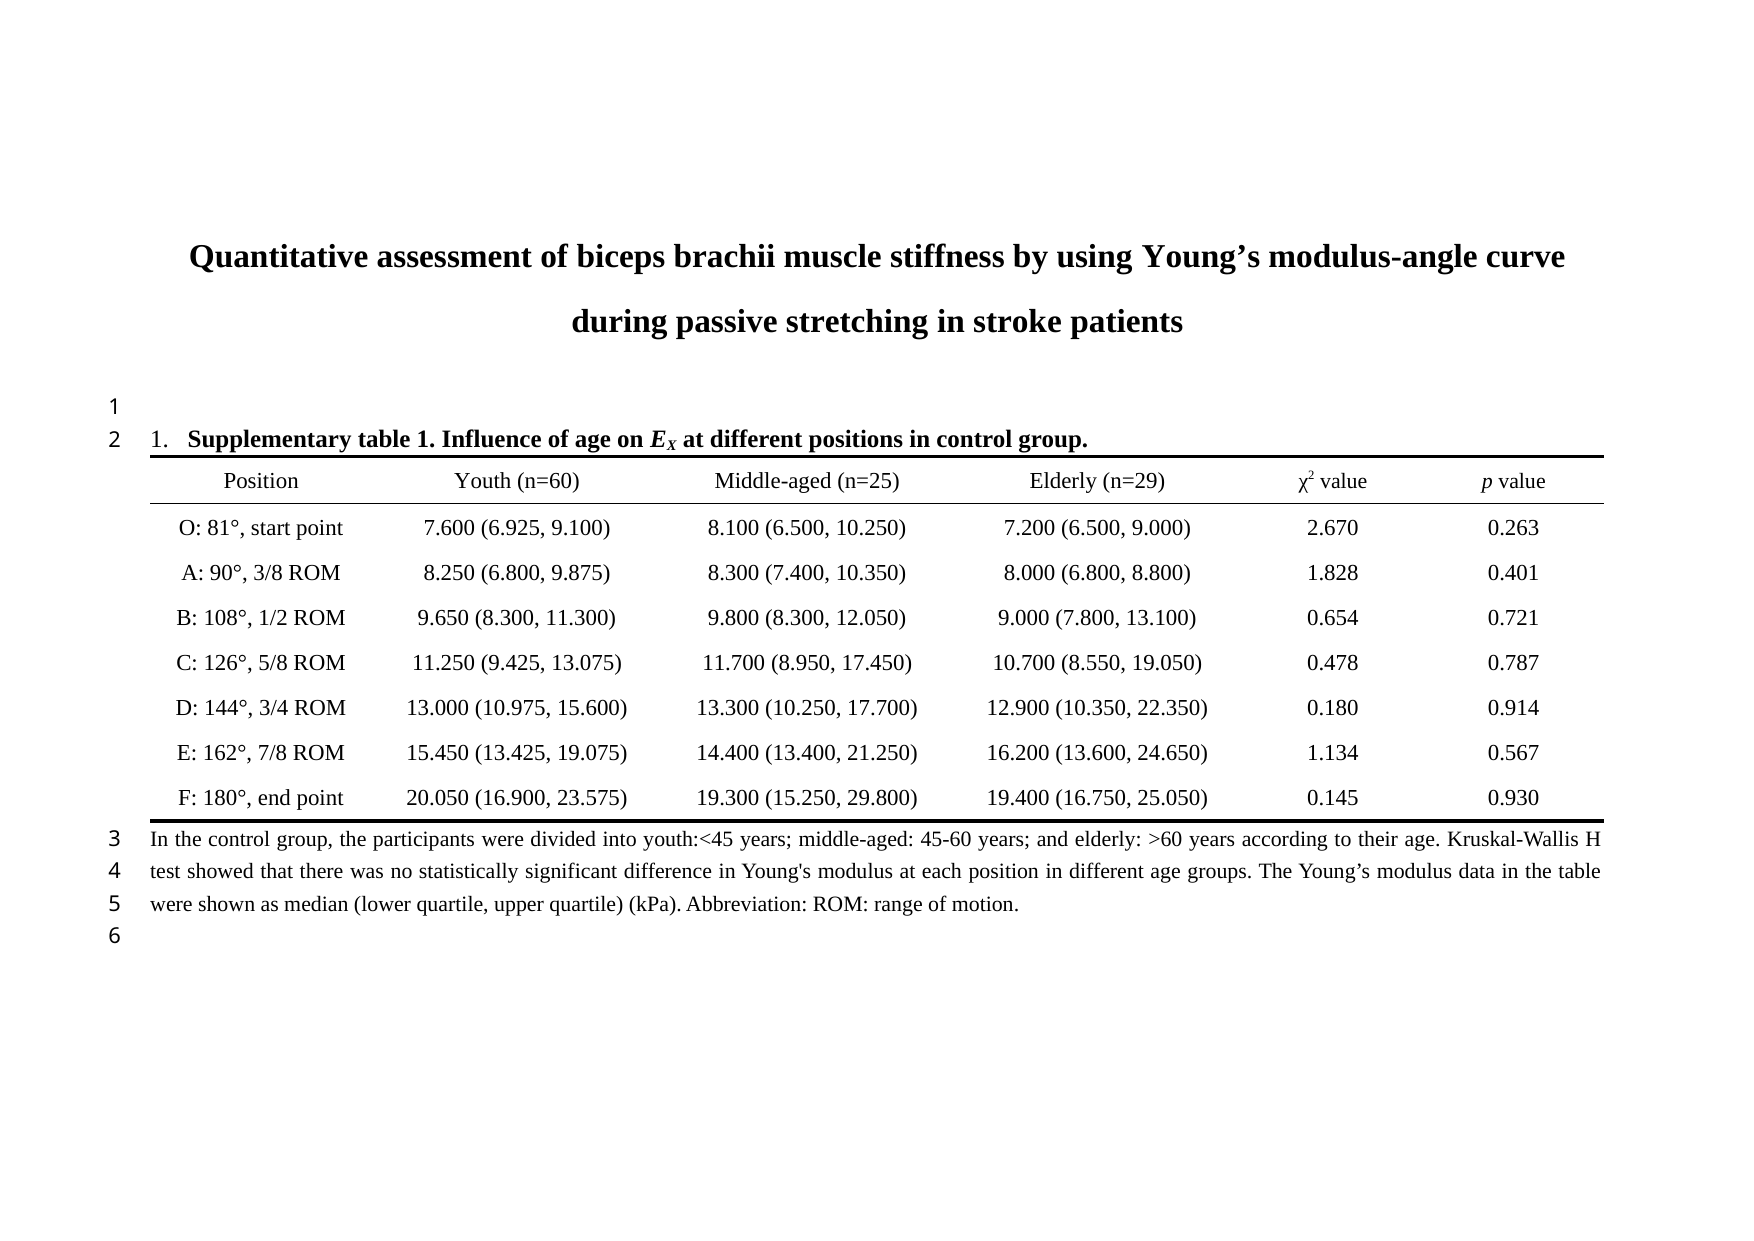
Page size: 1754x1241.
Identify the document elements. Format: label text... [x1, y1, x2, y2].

table_header Position [150, 458, 372, 503]
text In the control group, the participants were divided into youth:<45 years; middle-aged: 45-60 years; and elderly: >60 years according to their age. Kruskal-Wallis H test showed that there was no statistically significant difference in Young's modulus at each position in different age groups. The Young’s modulus data in the table were shown as median (lower quartile, upper quartile) (kPa). Abbreviation: ROM: range of motion. [150, 823, 1604, 920]
table_cell 0.180 [1242, 684, 1423, 729]
table_cell 9.800 (8.300, 12.050) [662, 594, 952, 639]
table_cell 0.787 [1423, 639, 1604, 684]
table_cell 12.900 (10.350, 22.350) [952, 684, 1242, 729]
table_header Middle-aged (n=25) [662, 458, 952, 503]
table_cell 0.930 [1423, 774, 1604, 819]
table_cell 7.200 (6.500, 9.000) [952, 504, 1242, 549]
table_header Elderly (n=29) [952, 458, 1242, 503]
table_cell 16.200 (13.600, 24.650) [952, 729, 1242, 774]
table_cell 8.100 (6.500, 10.250) [662, 504, 952, 549]
table_cell 8.300 (7.400, 10.350) [662, 549, 952, 594]
table_cell O: 81°, start point [150, 504, 372, 549]
list Supplementary table 1. Influence of age on EX at different positions in control group. [150, 423, 1604, 455]
table_cell 11.250 (9.425, 13.075) [372, 639, 662, 684]
table_cell 19.300 (15.250, 29.800) [662, 774, 952, 819]
table_header p value [1423, 458, 1604, 503]
table_cell 13.300 (10.250, 17.700) [662, 684, 952, 729]
table_cell F: 180°, end point [150, 774, 372, 819]
table_cell 10.700 (8.550, 19.050) [952, 639, 1242, 684]
table_cell 9.000 (7.800, 13.100) [952, 594, 1242, 639]
table_cell 0.263 [1423, 504, 1604, 549]
table_cell 15.450 (13.425, 19.075) [372, 729, 662, 774]
table_cell 0.401 [1423, 549, 1604, 594]
table_cell 0.914 [1423, 684, 1604, 729]
table_cell E: 162°, 7/8 ROM [150, 729, 372, 774]
table_cell C: 126°, 5/8 ROM [150, 639, 372, 684]
table_cell 8.250 (6.800, 9.875) [372, 549, 662, 594]
table_cell 13.000 (10.975, 15.600) [372, 684, 662, 729]
table_cell A: 90°, 3/8 ROM [150, 549, 372, 594]
title Quantitative assessment of biceps brachii muscle stiffness by using Young’s modulus-angle curve during passive stretching in stroke patients [150, 223, 1604, 353]
table_cell 0.145 [1242, 774, 1423, 819]
table_cell B: 108°, 1/2 ROM [150, 594, 372, 639]
table_cell 11.700 (8.950, 17.450) [662, 639, 952, 684]
table_cell 0.654 [1242, 594, 1423, 639]
table_cell 0.567 [1423, 729, 1604, 774]
table_cell 0.721 [1423, 594, 1604, 639]
table_cell 1.828 [1242, 549, 1423, 594]
table_cell 1.134 [1242, 729, 1423, 774]
table_header χ2 value [1242, 458, 1423, 503]
table_cell 9.650 (8.300, 11.300) [372, 594, 662, 639]
table_cell 14.400 (13.400, 21.250) [662, 729, 952, 774]
table_cell 19.400 (16.750, 25.050) [952, 774, 1242, 819]
table_cell 0.478 [1242, 639, 1423, 684]
table_header Youth (n=60) [372, 458, 662, 503]
table_cell 2.670 [1242, 504, 1423, 549]
table_cell 8.000 (6.800, 8.800) [952, 549, 1242, 594]
table_cell 20.050 (16.900, 23.575) [372, 774, 662, 819]
table_cell 7.600 (6.925, 9.100) [372, 504, 662, 549]
table_cell D: 144°, 3/4 ROM [150, 684, 372, 729]
